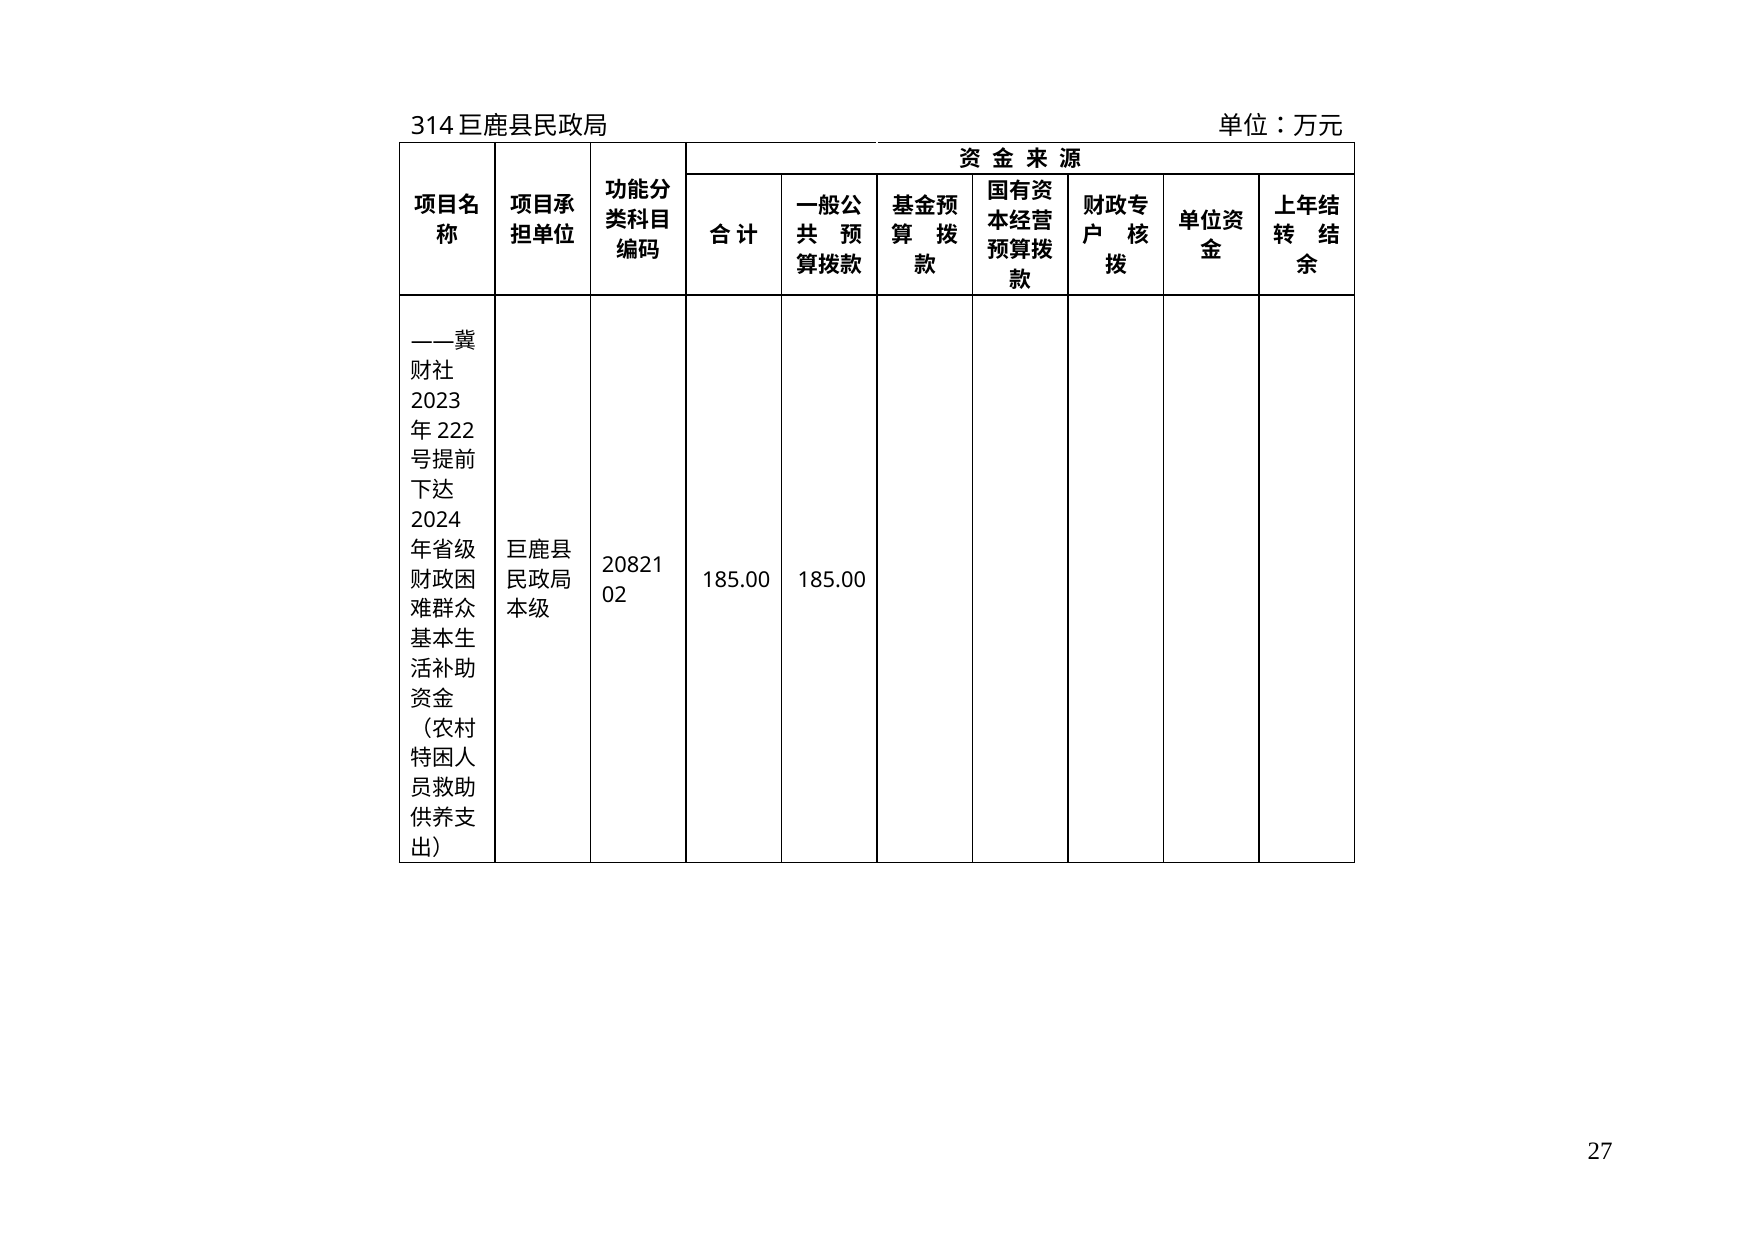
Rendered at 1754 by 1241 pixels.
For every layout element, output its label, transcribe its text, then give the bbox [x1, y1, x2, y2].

table_cell 财政专户 核拨 [1069, 175, 1163, 294]
table_cell 2082102 [591, 296, 685, 862]
table_cell 一般公共 预算拨款 [782, 175, 876, 294]
table_cell 项目承担单位 [496, 143, 590, 294]
table_cell [878, 296, 972, 862]
table_cell 185.00 [782, 296, 876, 862]
table_header 314巨鹿县民政局 [400, 108, 876, 142]
table_cell ——冀财社2023年222号提前下达2024年省级财政困难群众基本生活补助资金（农村特困人员救助供养支出） [400, 296, 494, 862]
table_cell 185.00 [687, 296, 781, 862]
table_cell 巨鹿县民政局本级 [496, 296, 590, 862]
table_cell 上年结转 结余 [1260, 175, 1354, 294]
table_cell 基金预算 拨款 [878, 175, 972, 294]
table_cell [1069, 296, 1163, 862]
table_cell 功能分类科目编码 [591, 143, 685, 294]
table_cell 资 金 来 源 [687, 143, 1354, 173]
table_cell 项目名称 [400, 143, 494, 294]
table_cell [1260, 296, 1354, 862]
table_cell [973, 296, 1067, 862]
table_cell 合 计 [687, 175, 781, 294]
table_header 单位：万元 [878, 108, 1354, 142]
table_cell 单位资金 [1164, 175, 1258, 294]
table_cell 国有资本经营预算拨款 [973, 175, 1067, 294]
table_cell [1164, 296, 1258, 862]
